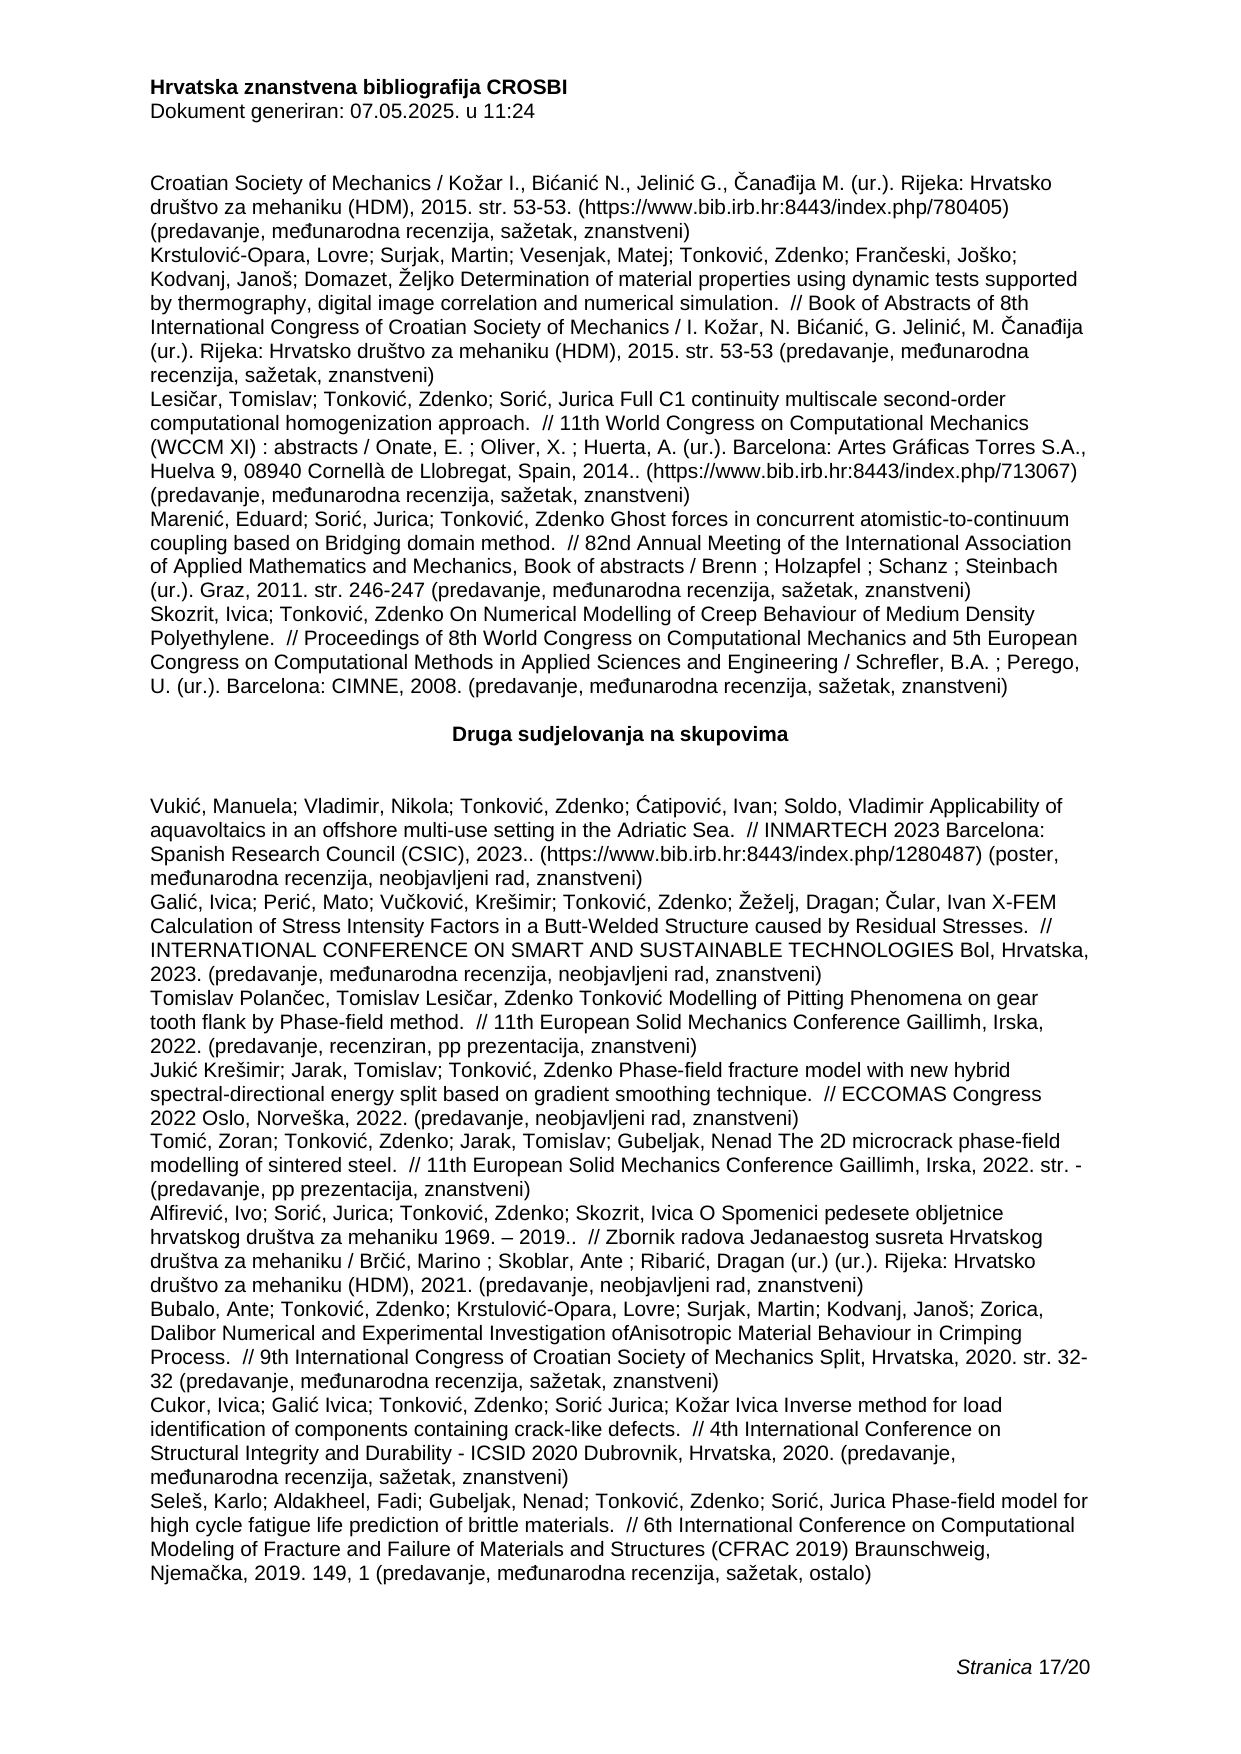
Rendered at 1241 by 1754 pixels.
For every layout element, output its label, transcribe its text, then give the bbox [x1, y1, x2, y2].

text Krstulović-Opara, Lovre; Surjak, Martin; Vesenjak, Matej; Tonković, Zdenko; Frančeski, Joško; Kodvanj, Janoš; Domazet, Željko [150, 243, 1090, 387]
text Skozrit, Ivica; Tonković, Zdenko [150, 602, 1090, 698]
text Jukić Krešimir; Jarak, Tomislav; Tonković, Zdenko [150, 1057, 1090, 1129]
subtitle Druga sudjelovanja na skupovima [150, 722, 1090, 746]
text Tomić, Zoran; Tonković, Zdenko; Jarak, Tomislav; Gubeljak, Nenad [150, 1129, 1090, 1201]
text Tomislav Polančec, Tomislav Lesičar, Zdenko Tonković [150, 986, 1090, 1057]
text Marenić, Eduard; Sorić, Jurica; Tonković, Zdenko [150, 506, 1090, 602]
text Cukor, Ivica; Galić Ivica; Tonković, Zdenko; Sorić Jurica; Kožar Ivica [150, 1393, 1090, 1489]
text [150, 171, 1090, 243]
text Seleš, Karlo; Aldakheel, Fadi; Gubeljak, Nenad; Tonković, Zdenko; Sorić, Jurica [150, 1489, 1090, 1584]
text Lesičar, Tomislav; Tonković, Zdenko; Sorić, Jurica [150, 387, 1090, 506]
text Bubalo, Ante; Tonković, Zdenko; Krstulović-Opara, Lovre; Surjak, Martin; Kodvanj, Janoš; Zorica, Dalibor [150, 1297, 1090, 1393]
text Galić, Ivica; Perić, Mato; Vučković, Krešimir; Tonković, Zdenko; Žeželj, Dragan; Čular, Ivan [150, 890, 1090, 986]
text Alfirević, Ivo; Sorić, Jurica; Tonković, Zdenko; Skozrit, Ivica [150, 1201, 1090, 1297]
text Vukić, Manuela; Vladimir, Nikola; Tonković, Zdenko; Ćatipović, Ivan; Soldo, Vladimir [150, 794, 1090, 890]
